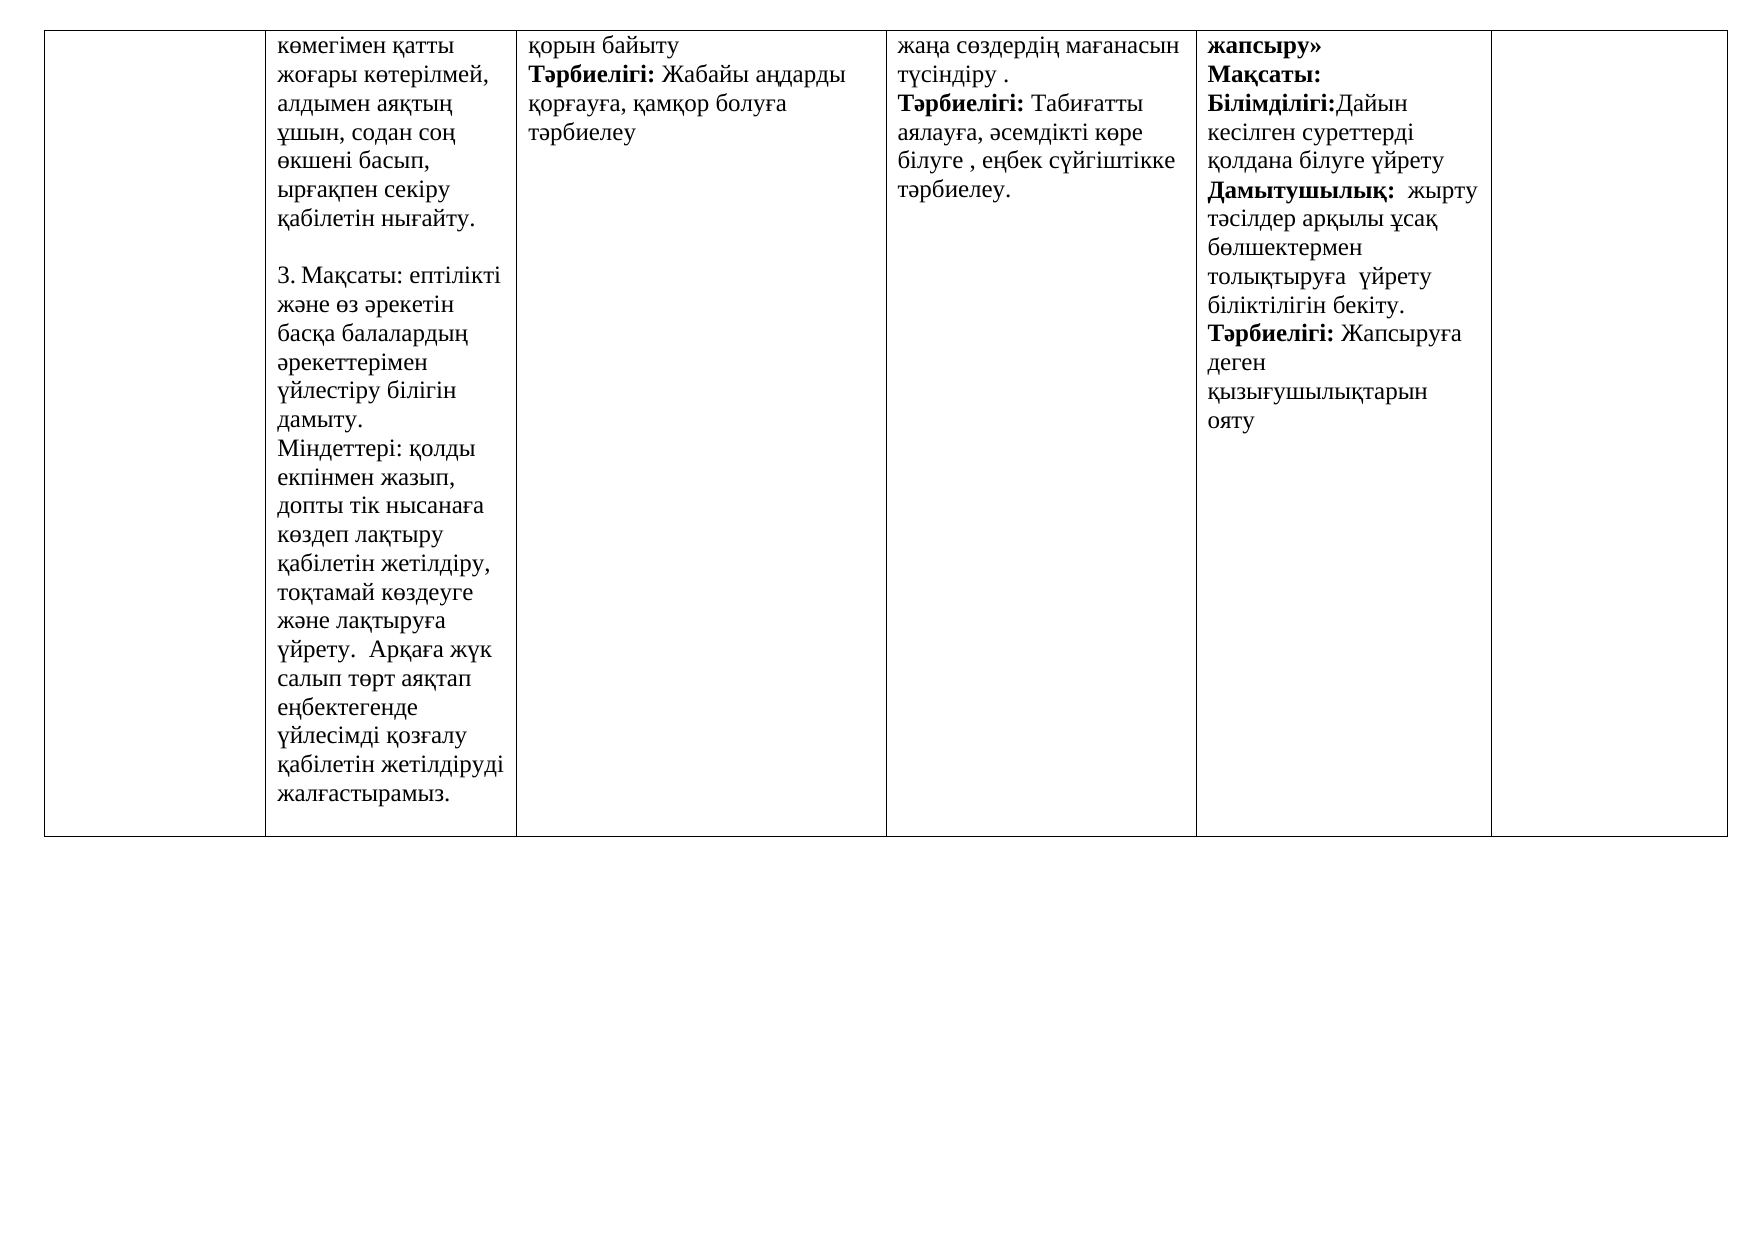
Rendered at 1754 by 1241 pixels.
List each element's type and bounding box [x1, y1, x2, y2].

table_header [45, 31, 265, 836]
table_header [1492, 31, 1727, 836]
table_header [266, 31, 516, 836]
table_header [517, 31, 886, 836]
table_header [887, 31, 1196, 836]
table_header [1197, 31, 1491, 836]
